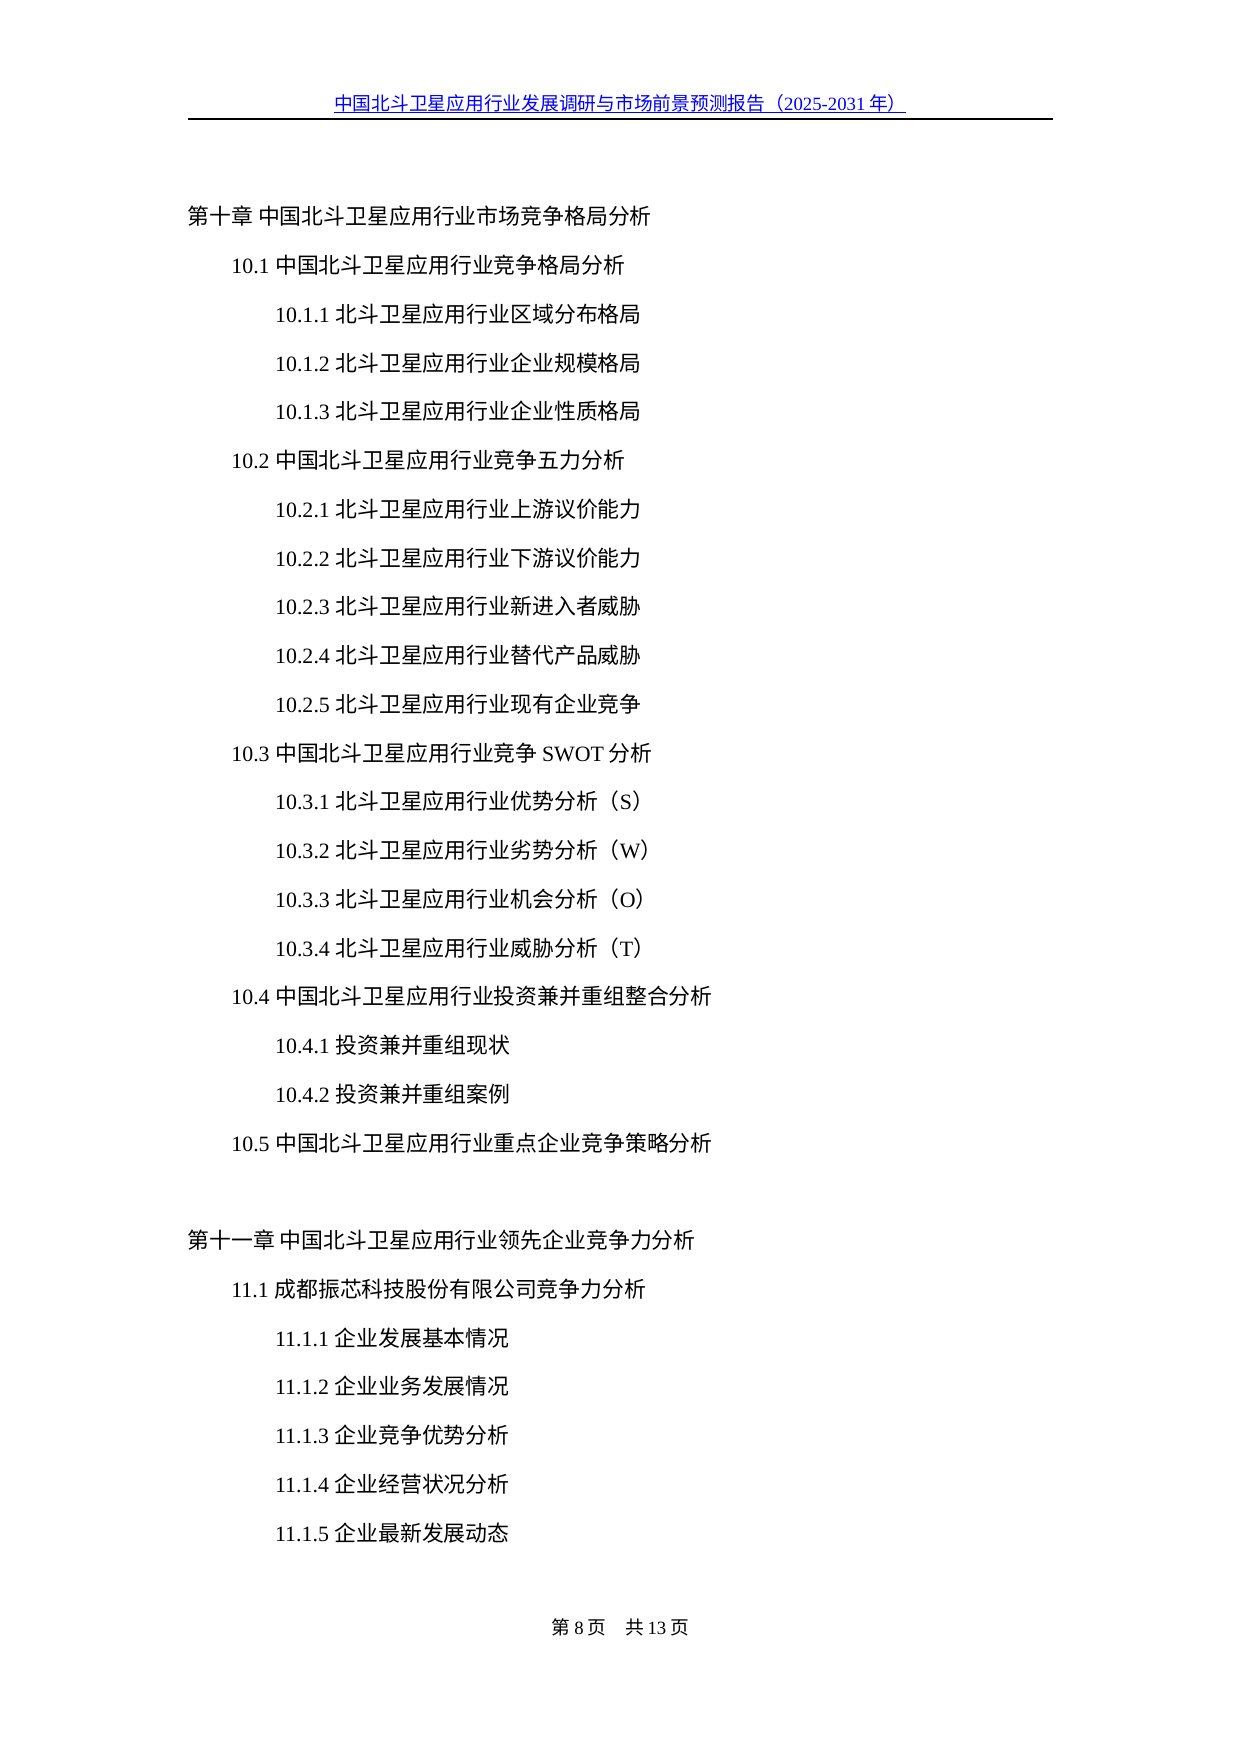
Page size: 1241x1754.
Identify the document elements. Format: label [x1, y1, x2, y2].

text [187, 150, 1053, 1548]
